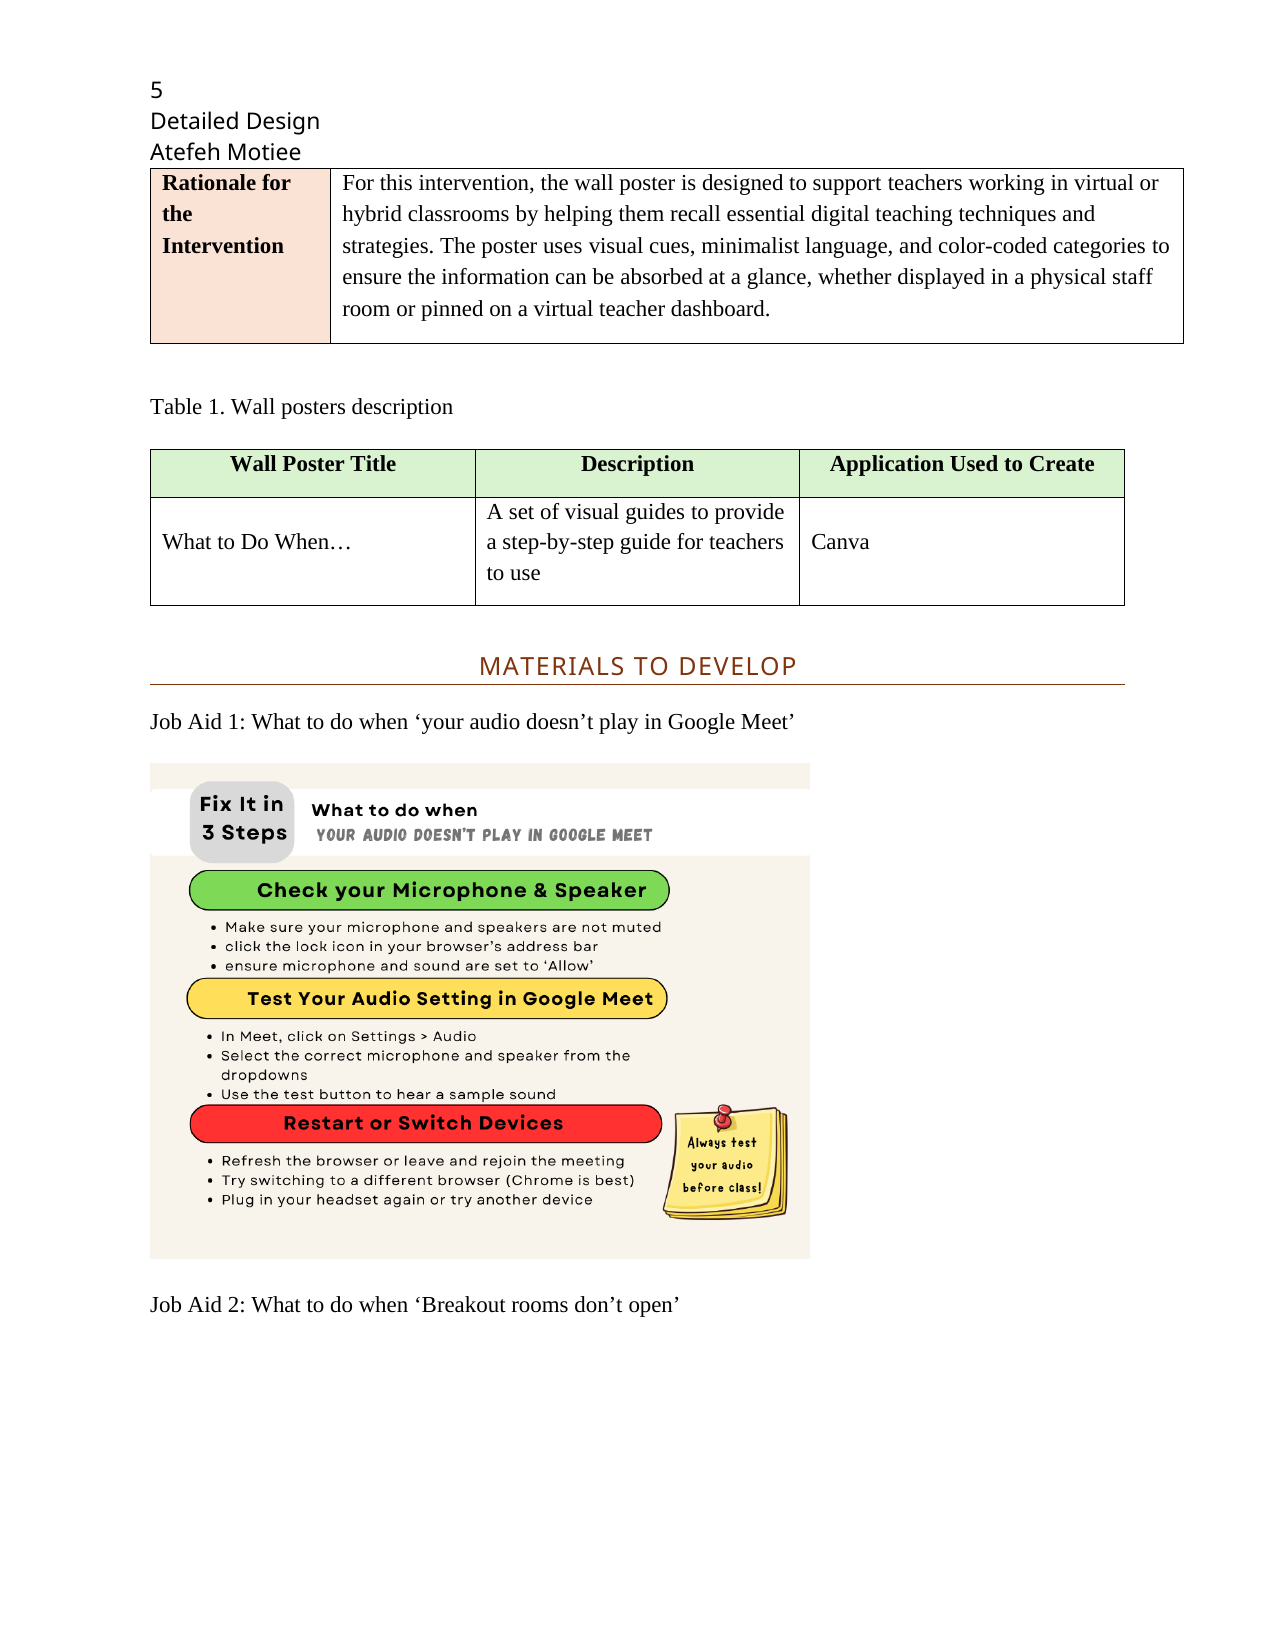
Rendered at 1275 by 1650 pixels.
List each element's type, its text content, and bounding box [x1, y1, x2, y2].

table_header Description [476, 450, 799, 497]
text Job Aid 1: What to do when ‘your audio doesn’t play in Google Meet’ [150, 708, 1125, 734]
table_cell Canva [800, 498, 1124, 605]
table_cell For this intervention, the wall poster is designed to support teachers working in virtual or hybrid classrooms by helping them recall essential digital teaching techniques and strategies. The poster uses visual cues, minimalist language, and color-coded categories to ensure the information can be absorbed at a glance, whether displayed in a physical staff room or pinned on a virtual teacher dashboard. [331, 169, 1183, 343]
picture [150, 763, 811, 1259]
table_cell A set of visual guides to provide a step-by-step guide for teachers to use [476, 498, 799, 605]
table_cell What to Do When… [151, 498, 475, 605]
table_header Wall Poster Title [151, 450, 475, 497]
text Table 1. Wall posters description [150, 393, 1125, 419]
table_header Application Used to Create [800, 450, 1124, 497]
text Job Aid 2: What to do when ‘Breakout rooms don’t open’ [150, 1291, 1125, 1318]
subtitle Materials to develop [150, 648, 1125, 684]
table_cell Rationale for the Intervention [151, 169, 330, 343]
